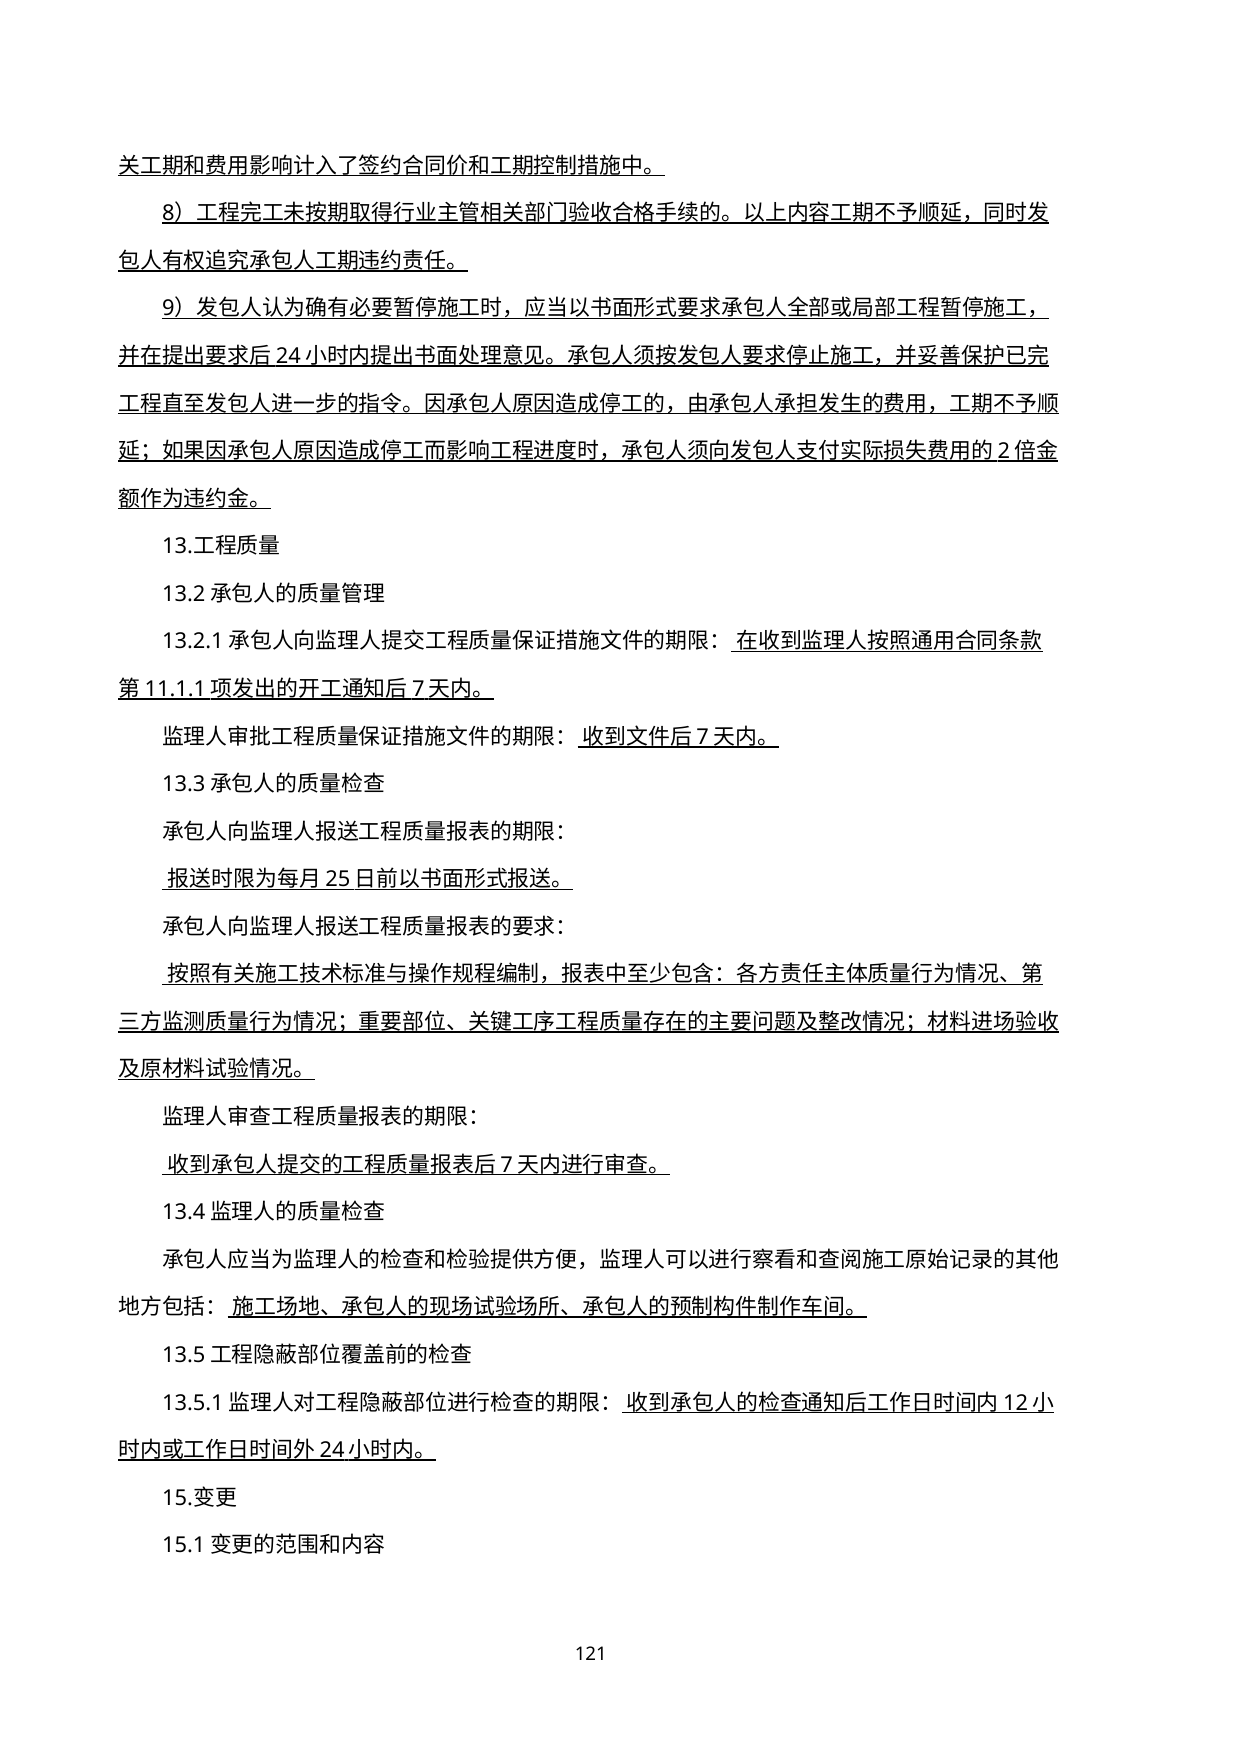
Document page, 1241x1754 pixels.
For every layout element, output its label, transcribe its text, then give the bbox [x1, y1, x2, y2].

text 承包人向监理人报送工程质量报表的期限： [118, 814, 1063, 846]
text 13.4监理人的质量检查 [118, 1194, 1063, 1226]
text 收到承包人提交的工程质量报表后7天内进行审查。 [118, 1147, 1063, 1178]
text 13.5工程隐蔽部位覆盖前的检查 [118, 1337, 1063, 1369]
text 按照有关施工技术标准与操作规程编制，报表中至少包含：各方责任主体质量行为情况、第三方监测质量行为情况；重要部位、关键工序工程质量存在的主要问题及整改情况；材料进场验收及原材料试验情况。 [118, 956, 1063, 1083]
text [118, 148, 1063, 179]
text 9）发包人认为确有必要暂停施工时，应当以书面形式要求承包人全部或局部工程暂停施工，并在提出要求后24小时内提出书面处理意见。承包人须按发包人要求停止施工，并妥善保护已完工程直至发包人进一步的指令。因承包人原因造成停工的，由承包人承担发生的费用，工期不予顺延；如果因承包人原因造成停工而影响工程进度时，承包人须向发包人支付实际损失费用的2倍金额作为违约金。 [118, 290, 1063, 512]
text 15.1变更的范围和内容 [118, 1527, 1063, 1559]
text 监理人审查工程质量报表的期限： [118, 1099, 1063, 1131]
text 承包人向监理人报送工程质量报表的要求： [118, 909, 1063, 941]
text 13.工程质量 [118, 528, 1063, 560]
text 13.3承包人的质量检查 [118, 766, 1063, 798]
text 报送时限为每月25日前以书面形式报送。 [118, 861, 1063, 893]
text 承包人应当为监理人的检查和检验提供方便，监理人可以进行察看和查阅施工原始记录的其他地方包括： 施工场地、承包人的现场试验场所、承包人的预制构件制作车间。 [118, 1242, 1063, 1321]
text 13.2承包人的质量管理 [118, 576, 1063, 608]
text 15.变更 [118, 1480, 1063, 1511]
text 监理人审批工程质量保证措施文件的期限： 收到文件后7天内。 [118, 719, 1063, 750]
text 8）工程完工未按期取得行业主管相关部门验收合格手续的。以上内容工期不予顺延，同时发包人有权追究承包人工期违约责任。 [118, 195, 1063, 274]
text 13.5.1监理人对工程隐蔽部位进行检查的期限： 收到承包人的检查通知后工作日时间内12小时内或工作日时间外24小时内。 [118, 1384, 1063, 1464]
text 13.2.1承包人向监理人提交工程质量保证措施文件的期限： 在收到监理人按照通用合同条款第11.1.1项发出的开工通知后7天内。 [118, 623, 1063, 703]
